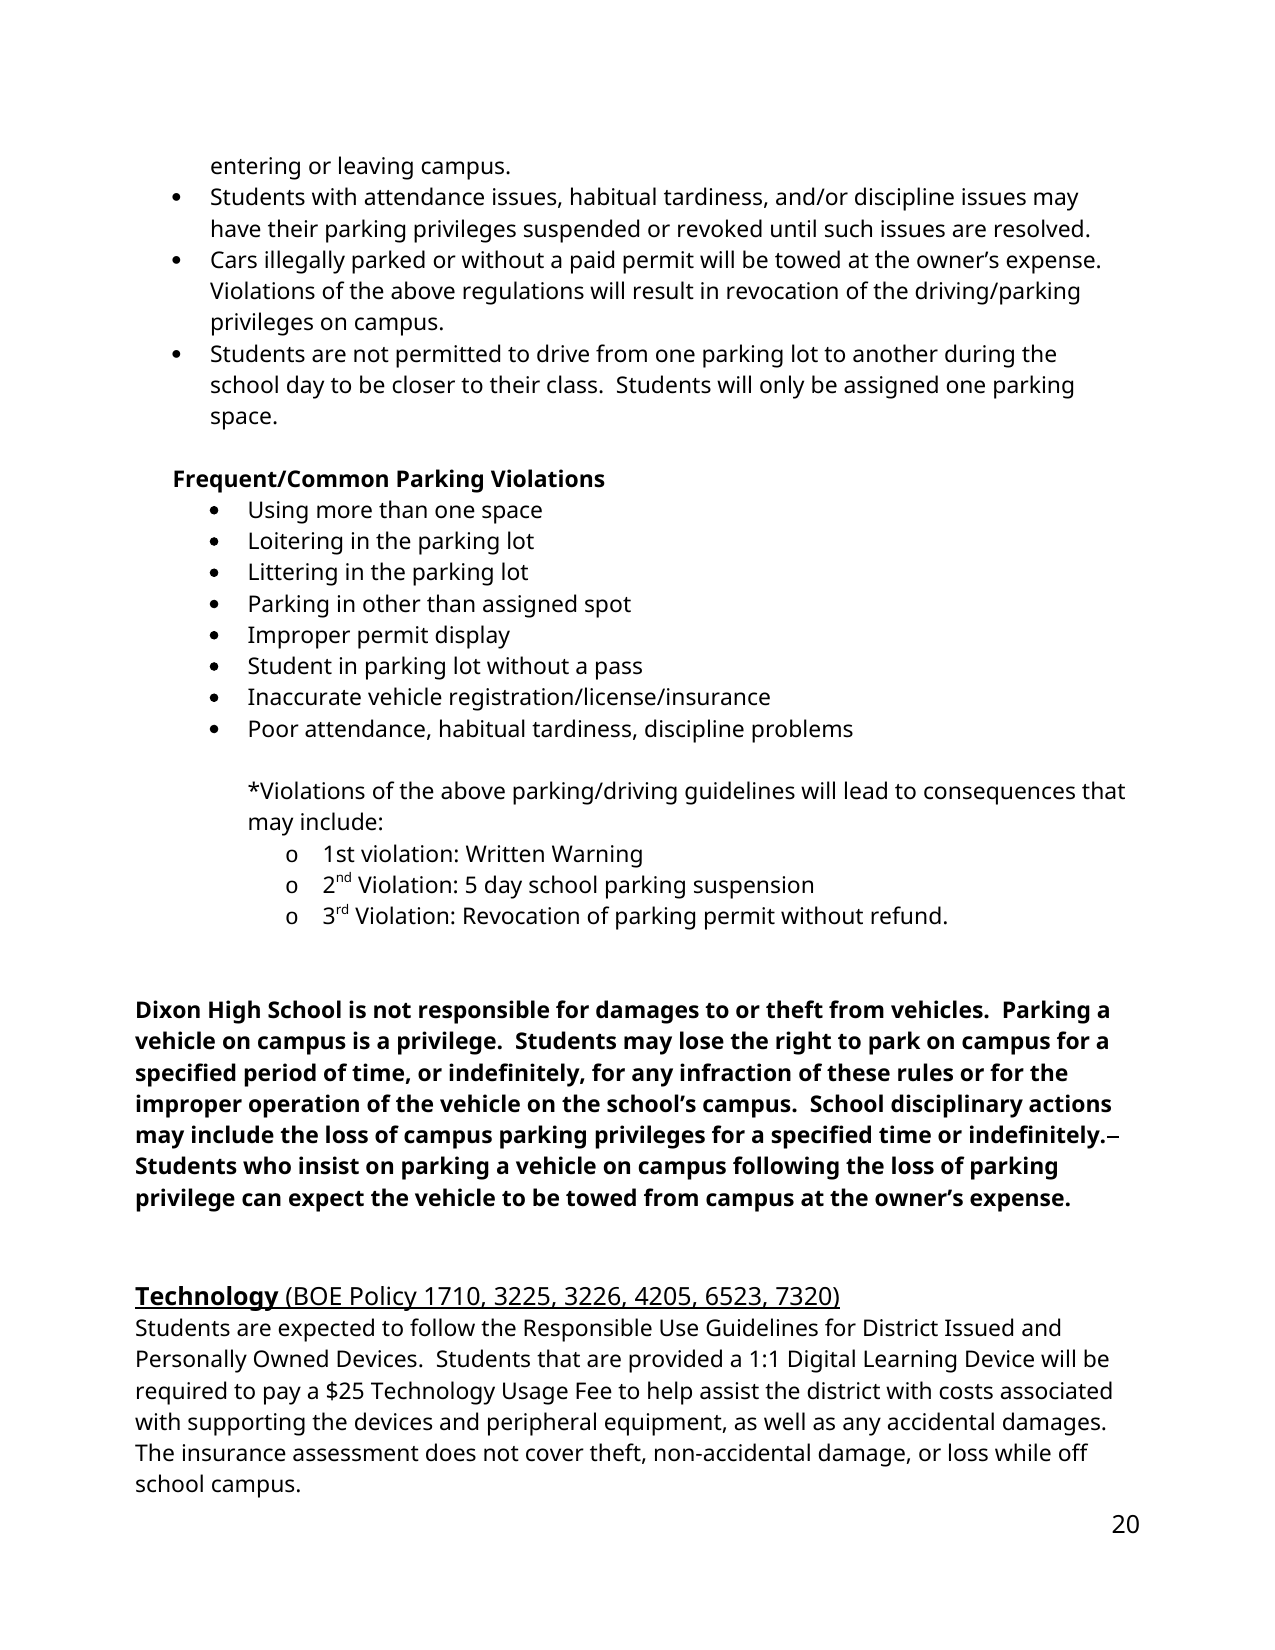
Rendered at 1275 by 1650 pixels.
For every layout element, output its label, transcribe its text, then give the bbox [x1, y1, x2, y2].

list Poor attendance, habitual tardiness, discipline problems [210, 712, 1128, 744]
list Loitering in the parking lot [210, 525, 1128, 556]
text *Violations of the above parking/driving guidelines will lead to consequences that may include: [247, 775, 1128, 837]
text Frequent/Common Parking Violations [135, 462, 1128, 494]
list 1st violation: Written Warning [285, 837, 1128, 869]
list Cars illegally parked or without a paid permit will be towed at the owner’s expense. Violations of the above regulations will result in revocation of the driving/parking privileges on campus. [172, 244, 1128, 337]
list Improper permit display [210, 619, 1128, 650]
text Dixon High School is not responsible for damages to or theft from vehicles. Parking a vehicle on campus is a privilege. Students may lose the right to park on campus for a specified period of time, or indefinitely, for any infraction of these rules or for the improper operation of the vehicle on the school’s campus. School disciplinary actions may include the loss of campus parking privileges for a specified time or indefinitely. Students who insist on parking a vehicle on campus following the loss of parking privilege can expect the vehicle to be towed from campus at the owner’s expense. [135, 994, 1128, 1213]
list Student in parking lot without a pass [210, 650, 1128, 681]
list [172, 150, 1128, 181]
list Students with attendance issues, habitual tardiness, and/or discipline issues may have their parking privileges suspended or revoked until such issues are resolved. [172, 181, 1128, 244]
list 3rd Violation: Revocation of parking permit without refund. [285, 900, 1128, 932]
list Using more than one space [210, 494, 1128, 525]
list Littering in the parking lot [210, 556, 1128, 587]
list Students are not permitted to drive from one parking lot to another during the school day to be closer to their class. Students will only be assigned one parking space. [172, 337, 1128, 431]
text Technology (BOE Policy 1710, 3225, 3226, 4205, 6523, 7320) [135, 1278, 1128, 1312]
list 2nd Violation: 5 day school parking suspension [285, 869, 1128, 900]
list Inaccurate vehicle registration/license/insurance [210, 681, 1128, 712]
text Students are expected to follow the Responsible Use Guidelines for District Issued and Personally Owned Devices. Students that are provided a 1:1 Digital Learning Device will be required to pay a $25 Technology Usage Fee to help assist the district with costs associated with supporting the devices and peripheral equipment, as well as any accidental damages. The insurance assessment does not cover theft, non-accidental damage, or loss while off school campus. [135, 1312, 1128, 1500]
list Parking in other than assigned spot [210, 587, 1128, 619]
